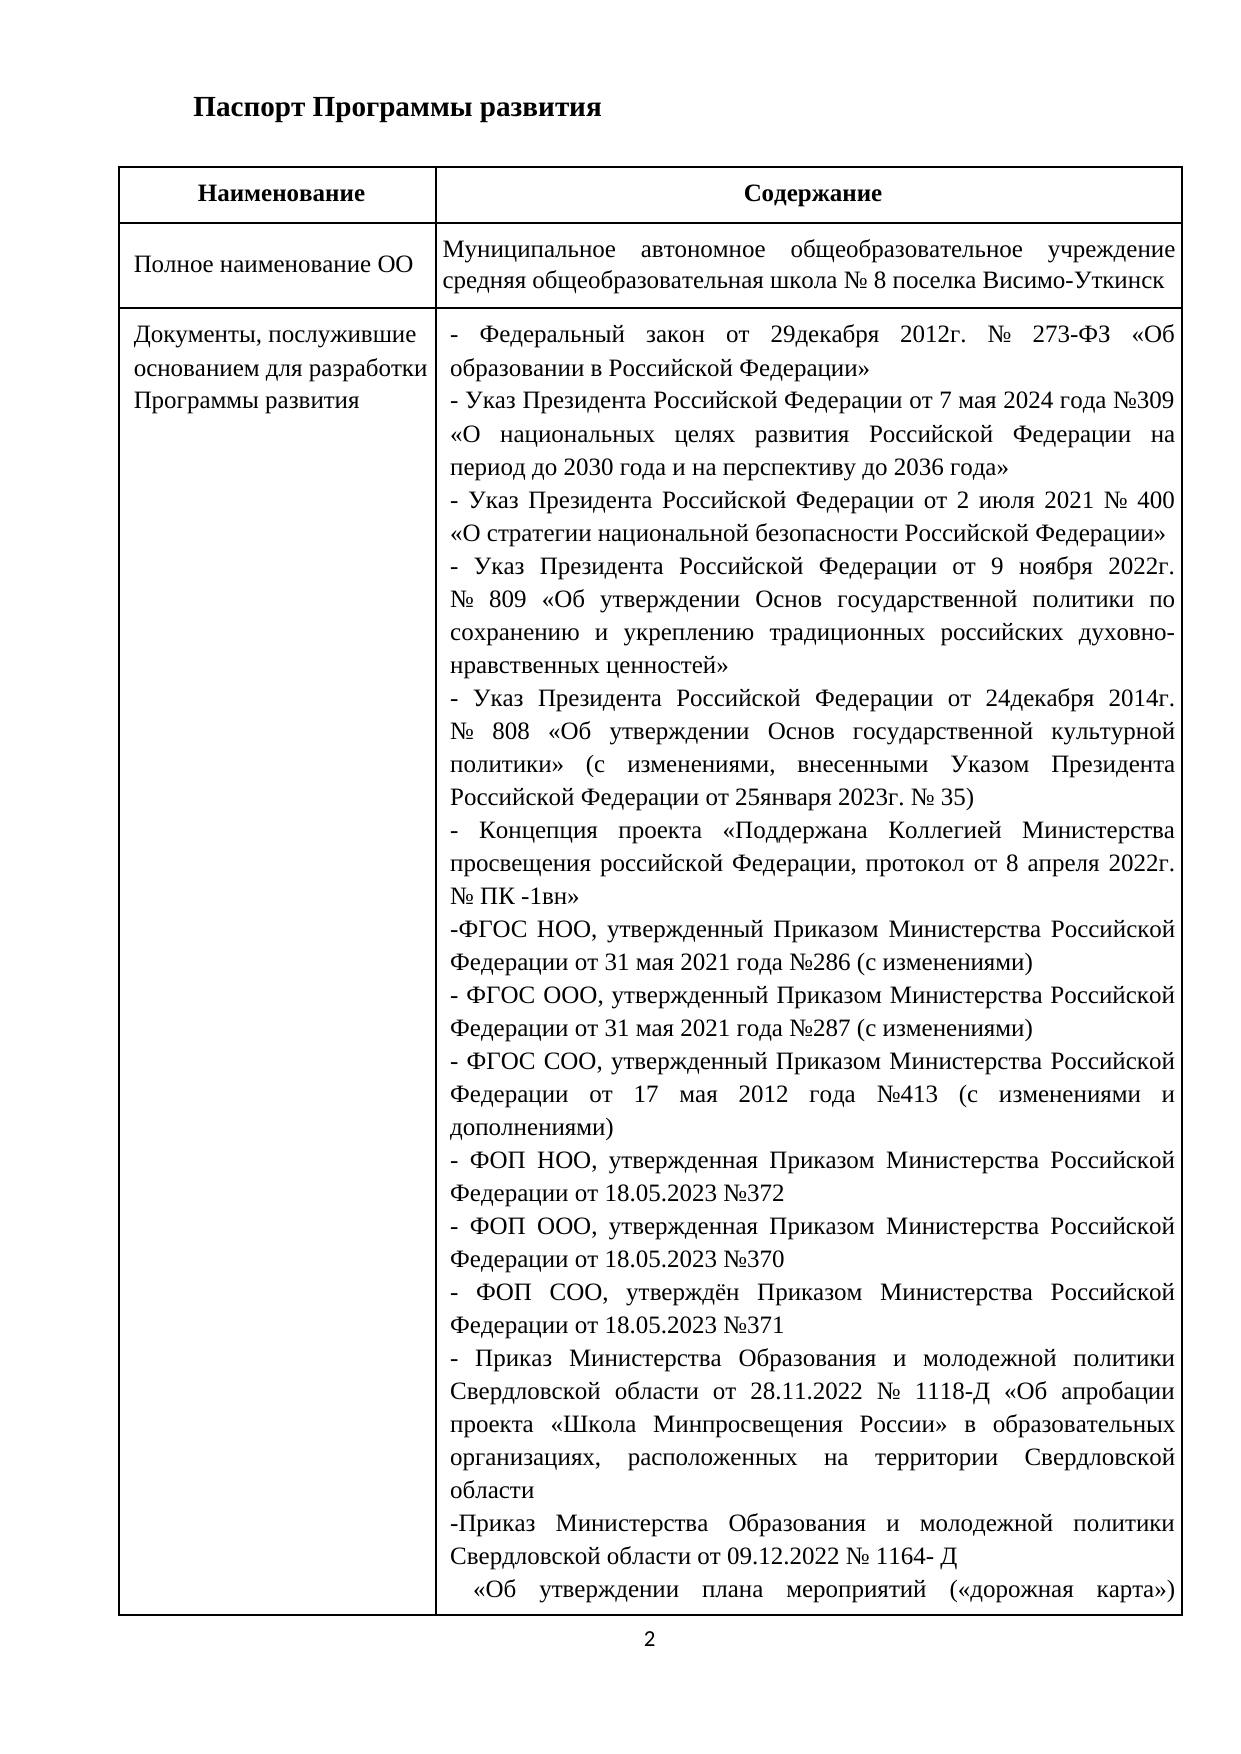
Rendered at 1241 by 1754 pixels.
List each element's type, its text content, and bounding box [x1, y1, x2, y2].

table_header Наименование [120, 168, 435, 222]
table_cell Полное наименование ОО [120, 224, 435, 307]
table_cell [437, 309, 1181, 1614]
table_cell Муниципальное автономное общеобразовательное учреждение средняя общеобразовательная школа № 8 поселка Висимо-Уткинск [437, 224, 1181, 307]
table_header Содержание [437, 168, 1181, 222]
list Паспорт Программы развития [193, 89, 1181, 122]
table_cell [120, 309, 435, 1614]
